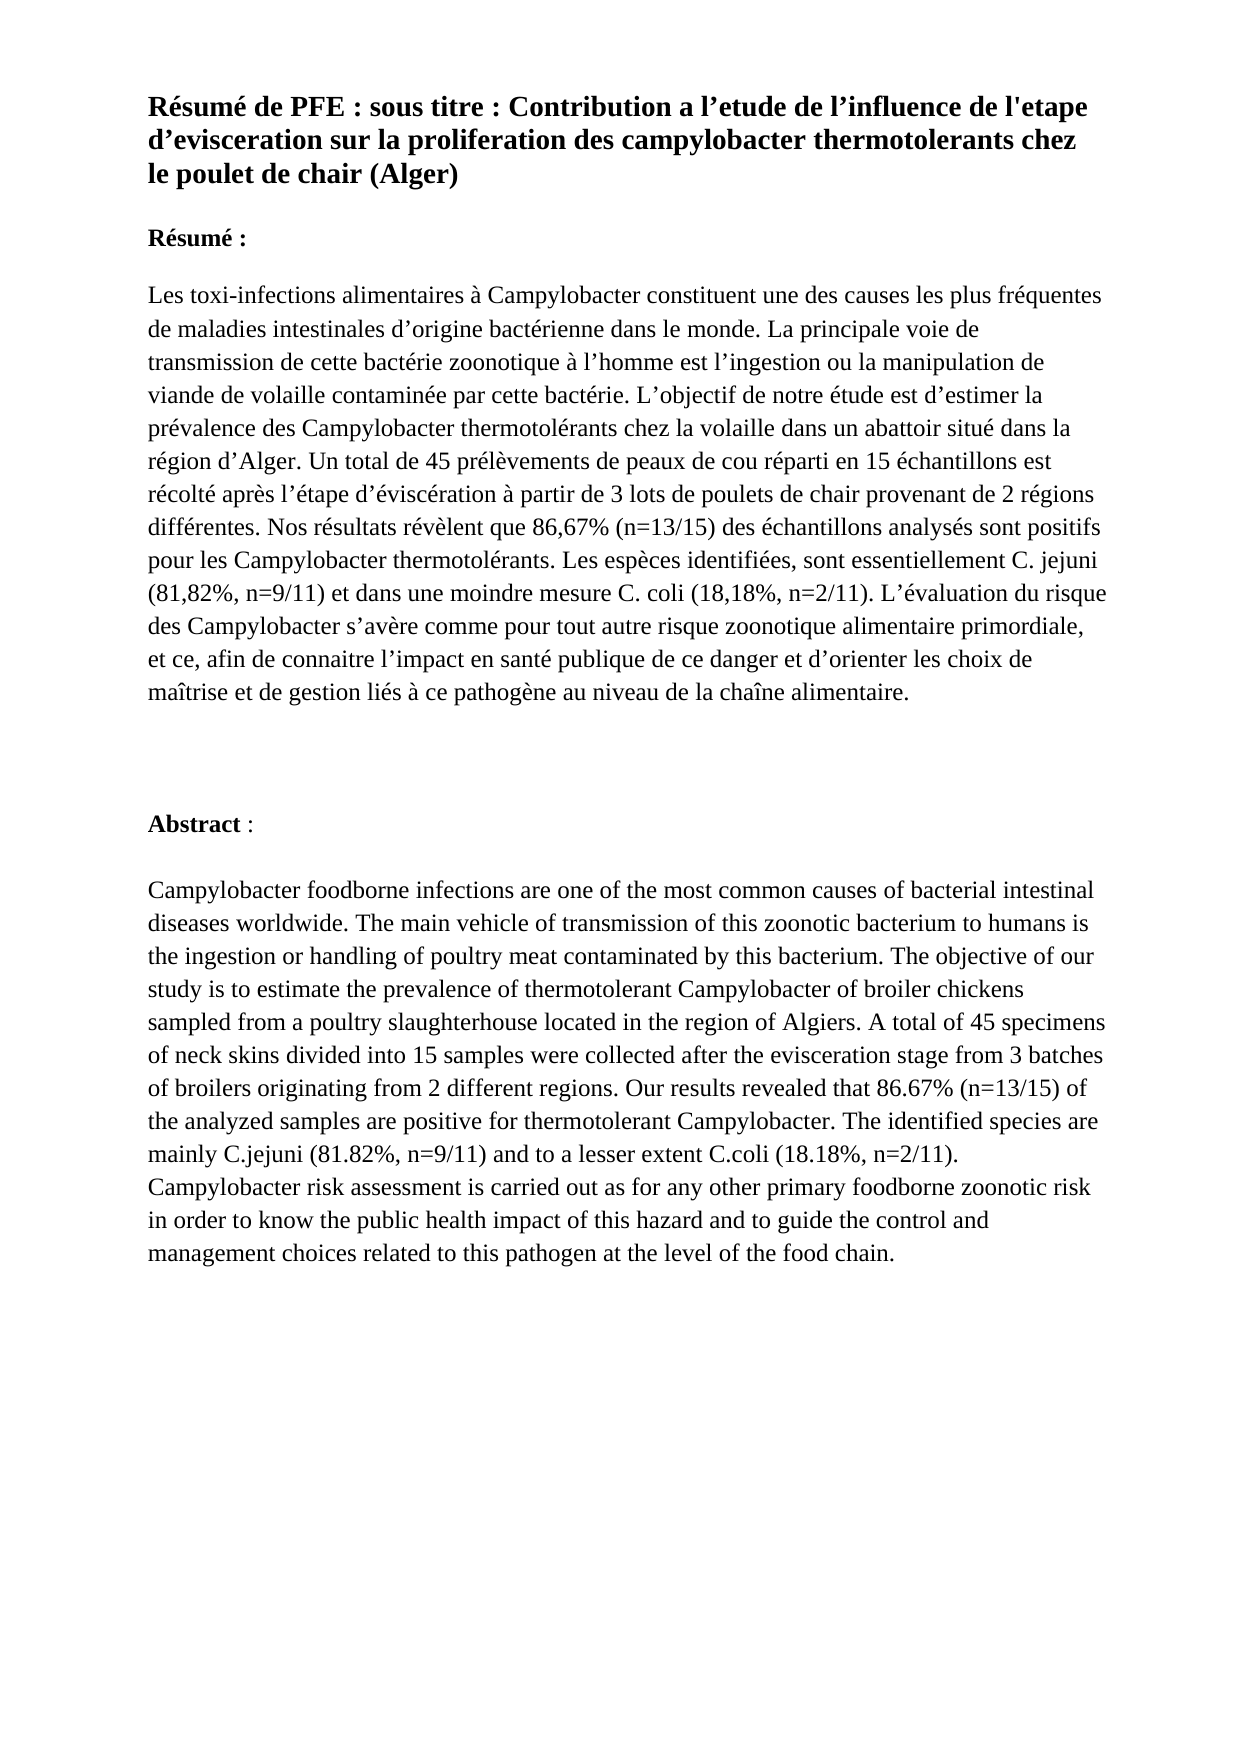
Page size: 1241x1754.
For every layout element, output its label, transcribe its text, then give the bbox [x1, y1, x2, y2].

text Résumé : [148, 223, 1093, 252]
text Les toxi-infections alimentaires à Campylobacter constituent une des causes les plus fréquentes de maladies intestinales d’origine bactérienne dans le monde. La principale voie de transmission de cette bactérie zoonotique à l’homme est l’ingestion ou la manipulation de viande de volaille contaminée par cette bactérie. L’objectif de notre étude est d’estimer la prévalence des Campylobacter thermotolérants chez la volaille dans un abattoir situé dans la région d’Alger. Un total de 45 prélèvements de peaux de cou réparti en 15 échantillons est récolté après l’étape d’éviscération à partir de 3 lots de poulets de chair provenant de 2 régions différentes. Nos résultats révèlent que 86,67% (n=13/15) des échantillons analysés sont positifs pour les Campylobacter thermotolérants. Les espèces identifiées, sont essentiellement C. jejuni (81,82%, n=9/11) et dans une moindre mesure C. coli (18,18%, n=2/11). L’évaluation du risque des Campylobacter s’avère comme pour tout autre risque zoonotique alimentaire primordiale, et ce, afin de connaitre l’impact en santé publique de ce danger et d’orienter les choix de maîtrise et de gestion liés à ce pathogène au niveau de la chaîne alimentaire. [148, 281, 1107, 706]
text Résumé de PFE : sous titre : Contribution a l’etude de l’influence de l'etape d’evisceration sur la proliferation des campylobacter thermotolerants chez le poulet de chair (Alger) [148, 89, 1093, 189]
text Campylobacter foodborne infections are one of the most common causes of bacterial intestinal diseases worldwide. The main vehicle of transmission of this zoonotic bacterium to humans is the ingestion or handling of poultry meat contaminated by this bacterium. The objective of our study is to estimate the prevalence of thermotolerant Campylobacter of broiler chickens sampled from a poultry slaughterhouse located in the region of Algiers. A total of 45 specimens of neck skins divided into 15 samples were collected after the evisceration stage from 3 batches of broilers originating from 2 different regions. Our results revealed that 86.67% (n=13/15) of the analyzed samples are positive for thermotolerant Campylobacter. The identified species are mainly C.jejuni (81.82%, n=9/11) and to a lesser extent C.coli (18.18%, n=2/11). Campylobacter risk assessment is carried out as for any other primary foodborne zoonotic risk in order to know the public health impact of this hazard and to guide the control and management choices related to this pathogen at the level of the food chain. [148, 875, 1107, 1267]
text Abstract : [148, 809, 1107, 838]
